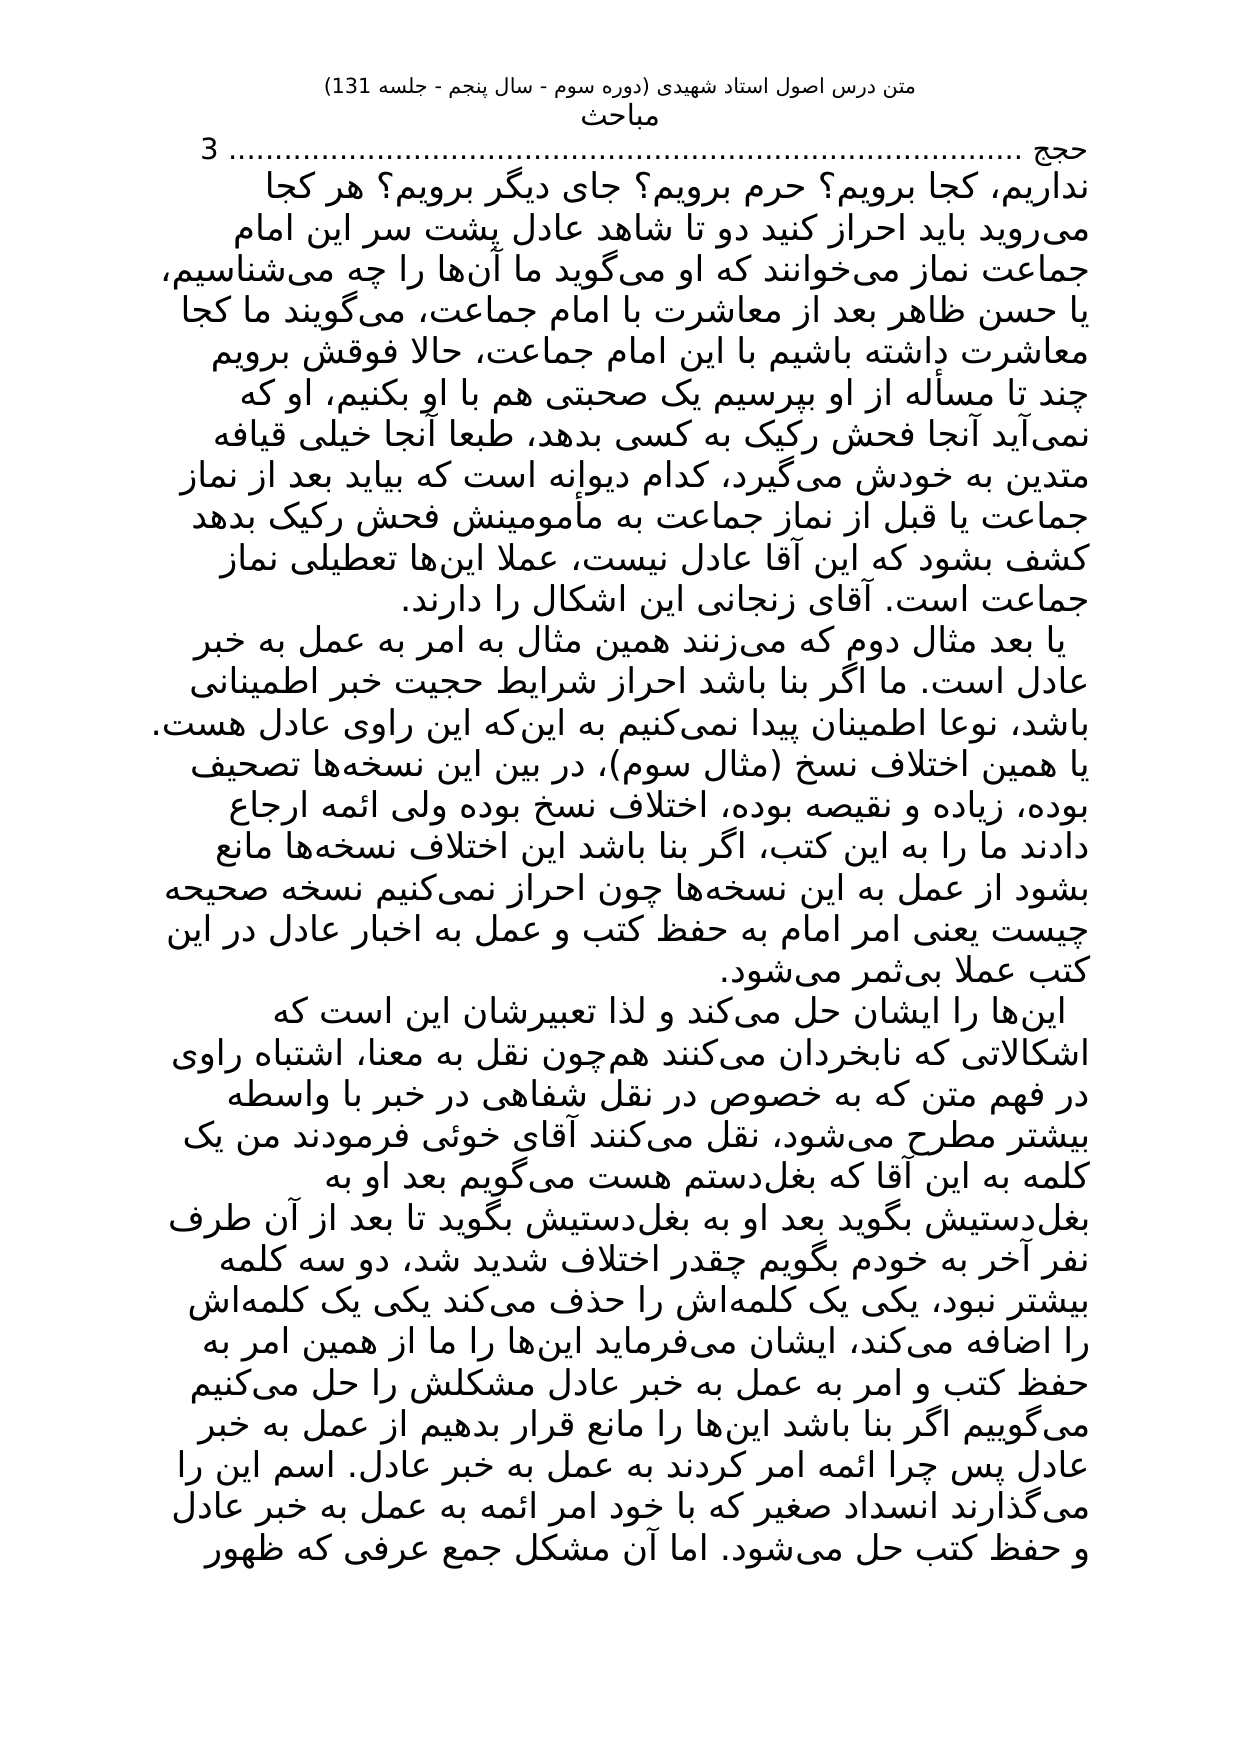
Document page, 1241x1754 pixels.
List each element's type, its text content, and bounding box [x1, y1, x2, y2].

text یا بعد مثال دوم که می‌‌زنند همین مثال به امر به عمل به خبر عادل است. ما اگر بنا باشد احراز شرایط حجیت خبر اطمینانی باشد، نوعا اطمینان پیدا نمی‌کنیم به این‌که این راوی عادل هست. یا همین اختلاف نسخ (مثال سوم)، در بین این نسخه‌ها تصحیف بوده، زیاده و نقیصه بوده، اختلاف نسخ بوده ولی ائمه ارجاع دادند ما را به این کتب، اگر بنا باشد این اختلاف نسخه‌ها مانع بشود از عمل به این نسخه‌ها چون احراز نمی‌کنیم نسخه صحیحه چیست یعنی امر امام به حفظ کتب و عمل به اخبار عادل در این کتب عملا بی‌ثمر می‌‌شود. [150, 620, 1090, 991]
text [150, 991, 1090, 1568]
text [150, 166, 1090, 620]
